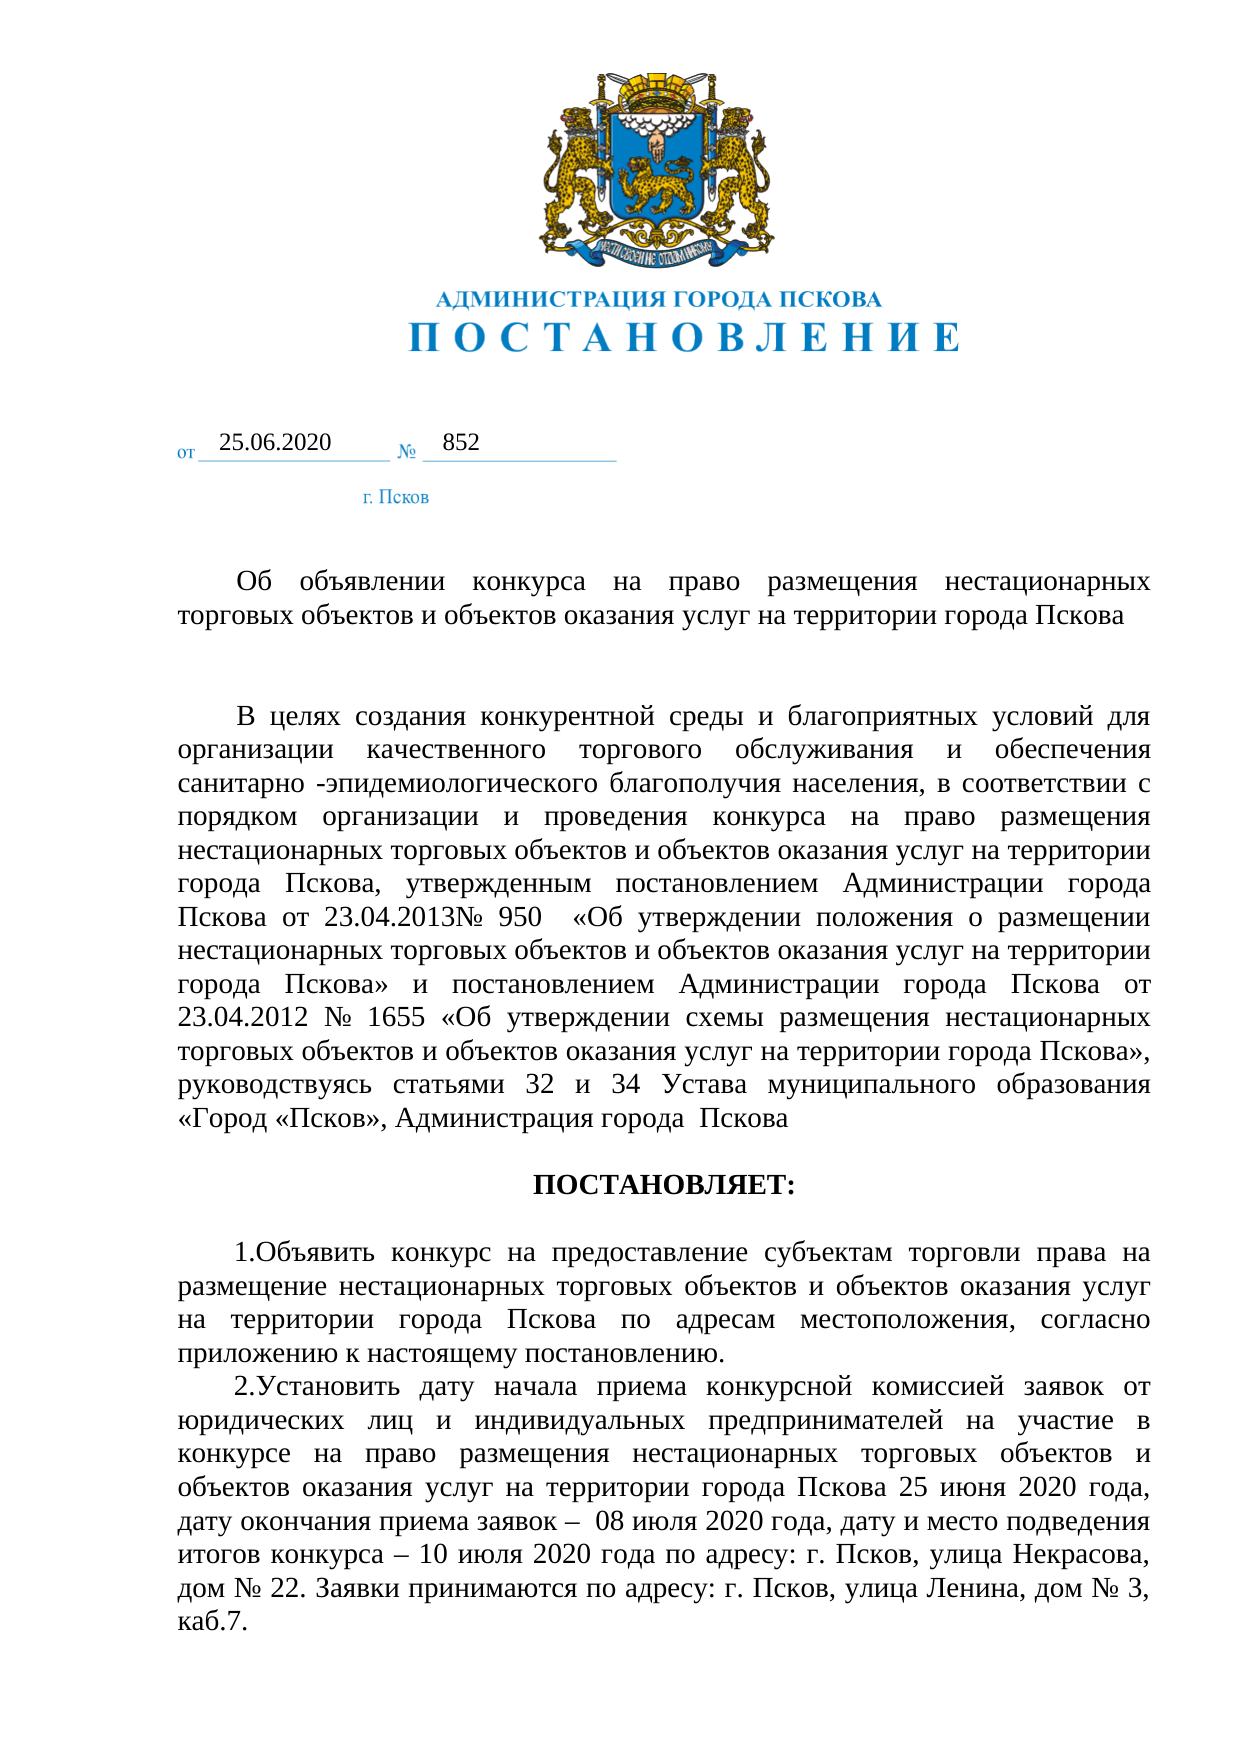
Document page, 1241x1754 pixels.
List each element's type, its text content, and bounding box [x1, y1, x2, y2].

text 1.Объявить конкурс на предоставление субъектам торговли права на размещение нестационарных торговых объектов и объектов оказания услуг на территории города Пскова по адресам местоположения, согласно приложению к настоящему постановлению. [177, 1234, 1152, 1368]
subtitle В целях создания конкурентной среды и благоприятных условий для организации качественного торгового обслуживания и обеспечения санитарно -эпидемиологического благополучия населения, в соответствии с порядком организации и проведения конкурса на право размещения нестационарных торговых объектов и объектов оказания услуг на территории города Пскова, утвержденным постановлением Администрации города Пскова от 23.04.2013№ 950 «Об утверждении положения о размещении нестационарных торговых объектов и объектов оказания услуг на территории города Пскова» и постановлением Администрации города Пскова от 23.04.2012 № 1655 «Об утверждении схемы размещения нестационарных торговых объектов и объектов оказания услуг на территории города Пскова», руководствуясь статьями 32 и 34 Устава муниципального образования «Город «Псков», Администрация города Пскова [177, 698, 1152, 1134]
picture [177, 73, 959, 504]
text Об объявлении конкурса на право размещения нестационарных торговых объектов и объектов оказания услуг на территории города Пскова [177, 563, 1152, 631]
text 2.Установить дату начала приема конкурсной комиссией заявок от юридических лиц и индивидуальных предпринимателей на участие в конкурсе на право размещения нестационарных торговых объектов и объектов оказания услуг на территории города Пскова 25 июня 2020 года, дату окончания приема заявок – 08 июля 2020 года, дату и место подведения итогов конкурса – 10 июля 2020 года по адресу: г. Псков, улица Некрасова, дом № 22. Заявки принимаются по адресу: г. Псков, улица Ленина, дом № 3, каб.7. [177, 1368, 1152, 1637]
text ПОСТАНОВЛЯЕТ: [177, 1167, 1152, 1201]
